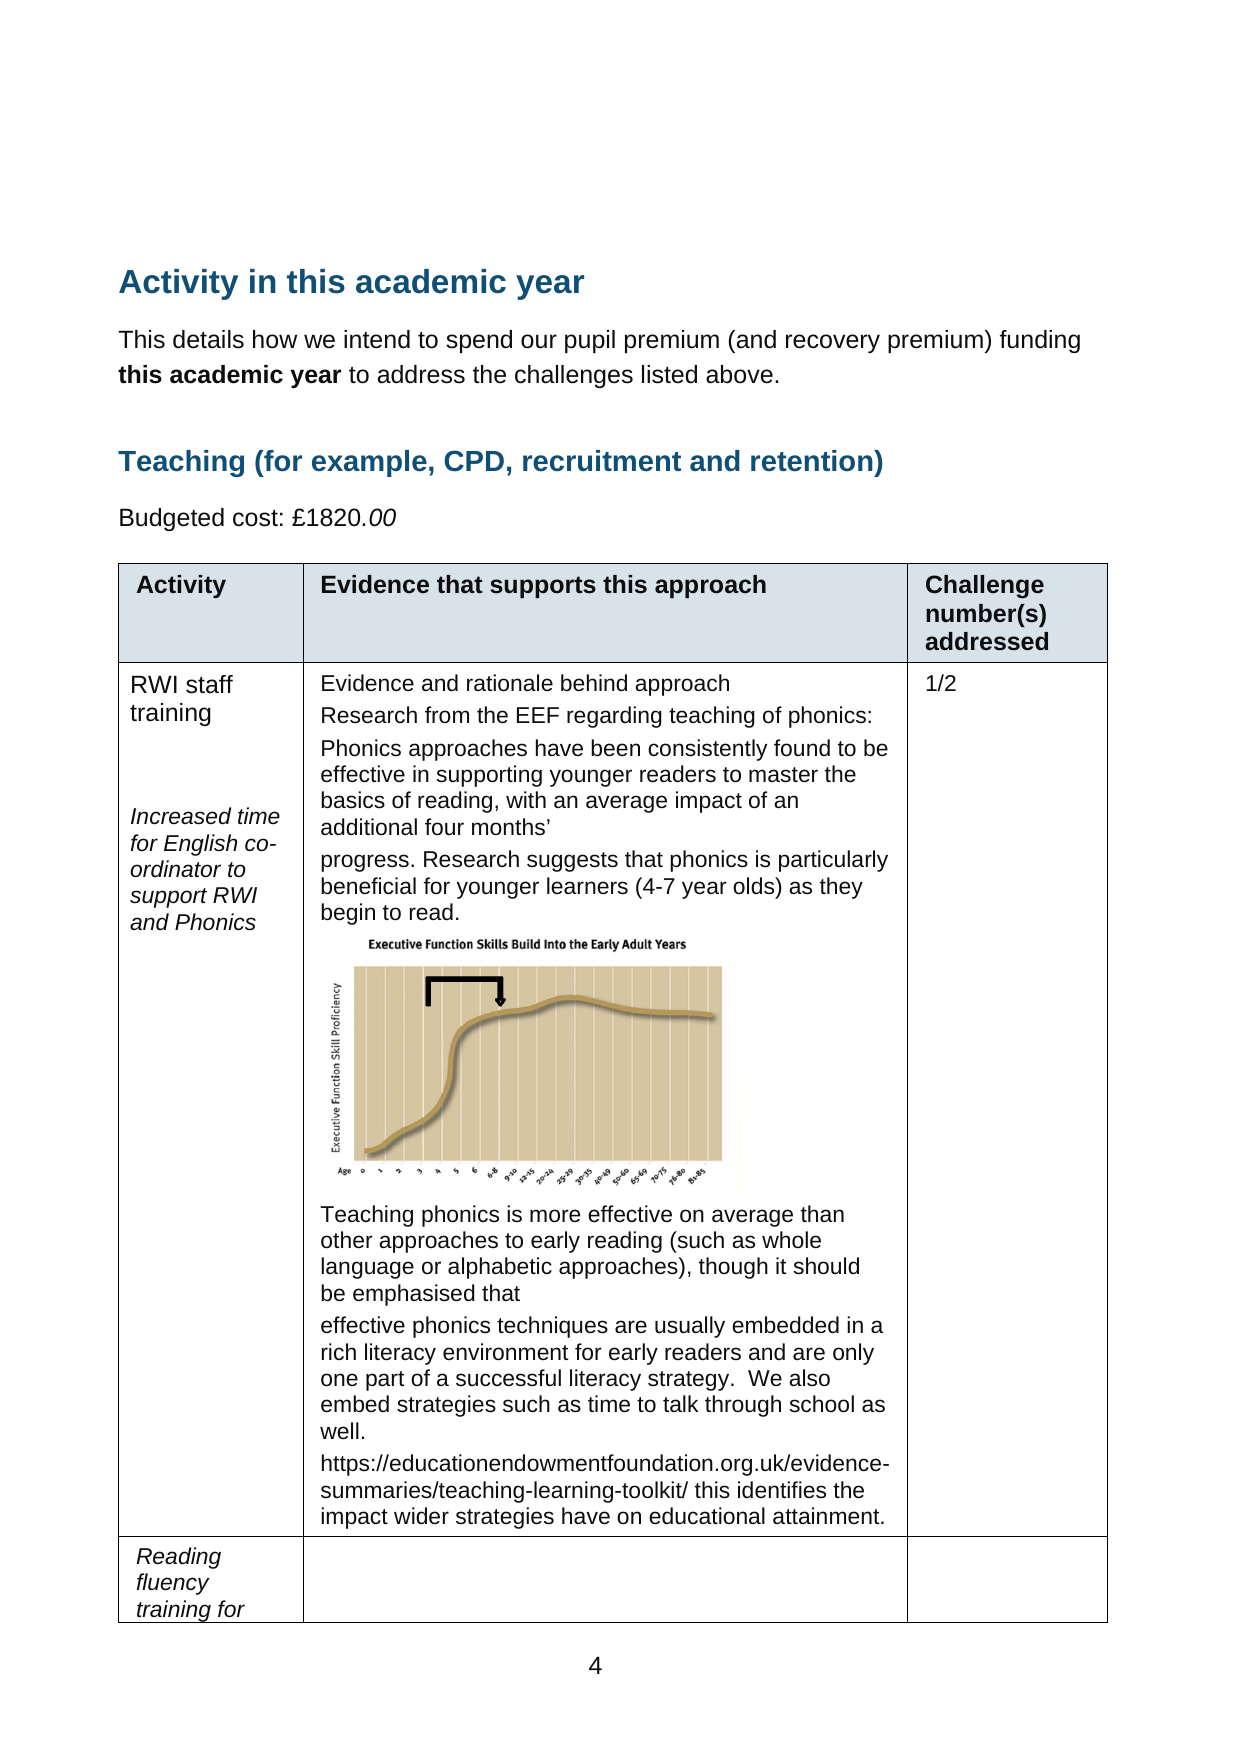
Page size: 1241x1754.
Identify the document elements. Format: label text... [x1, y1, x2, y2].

table_cell RWI staff training Increased time for English co-ordinator to support RWI and Phonics [119, 663, 303, 1536]
text This details how we intend to spend our pupil premium (and recovery premium) funding this academic year to address the challenges listed above. [118, 326, 1107, 389]
subtitle Teaching (for example, CPD, recruitment and retention) [118, 444, 1107, 478]
table_cell Evidence and rationale behind approach Research from the EEF regarding teaching of phonics: Phonics approaches have been consistently found to be effective in supporting younger readers to master the basics of reading, with an average impact of an additional four months’ progress. Research suggests that phonics is particularly beneficial for younger learners (4-7 year olds) as they begin to read. Teaching phonics is more effective on average than other approaches to early reading (such as whole language or alphabetic approaches), though it should be emphasised that effective phonics techniques are usually embedded in a rich literacy environment for early readers and are only one part of a successful literacy strategy. We also embed strategies such as time to talk through school as well. https://educationendowmentfoundation.org.uk/evidence-summaries/teaching-learning-toolkit/ this identifies the impact wider strategies have on educational attainment. [304, 663, 907, 1536]
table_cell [119, 1537, 303, 1622]
table_header Activity [119, 564, 303, 662]
subtitle Activity in this academic year [118, 262, 1107, 301]
table_header Challenge number(s) addressed [908, 564, 1107, 662]
picture [320, 931, 743, 1195]
table_cell [304, 1537, 907, 1622]
text Budgeted cost: £1820.00 [118, 503, 1107, 532]
table_header Evidence that supports this approach [304, 564, 907, 662]
table_cell [908, 1537, 1107, 1622]
table_cell 1/2 [908, 663, 1107, 1536]
